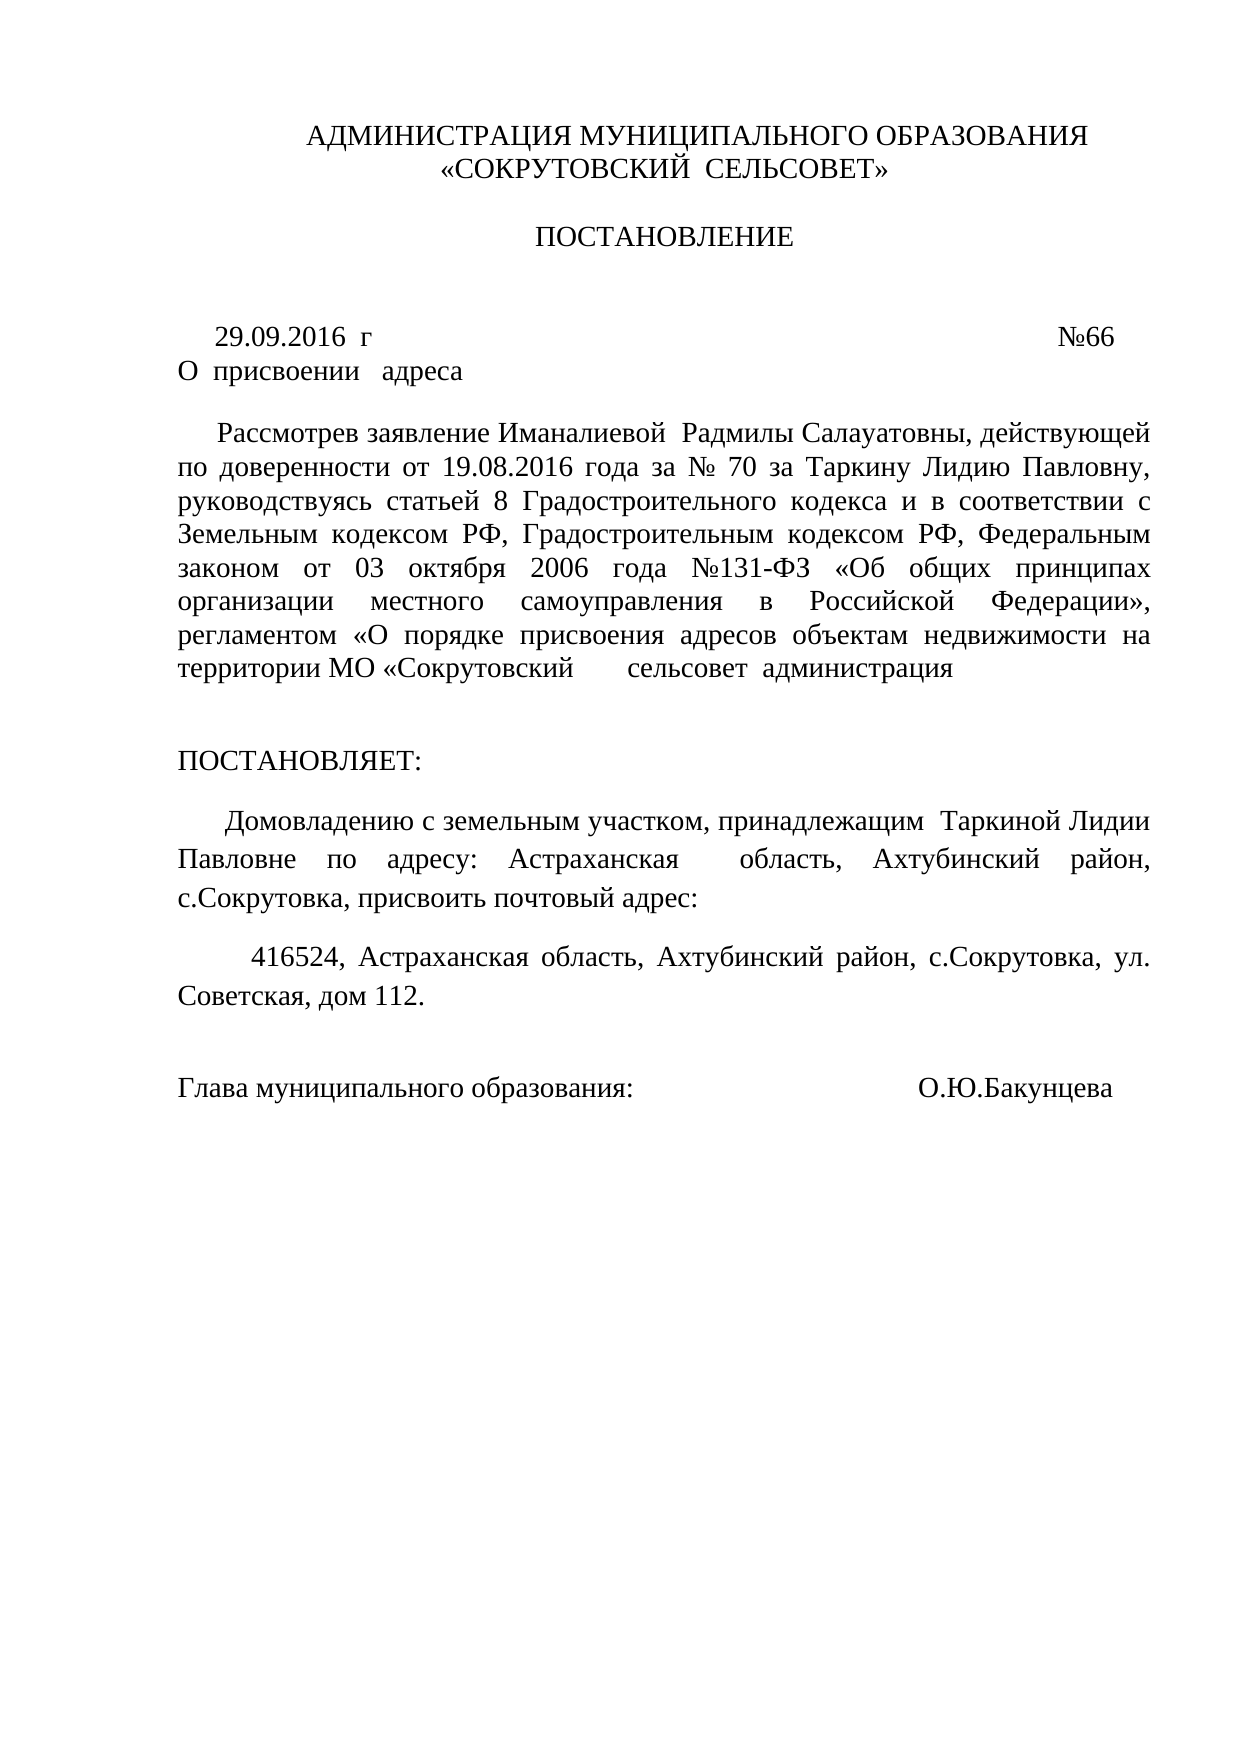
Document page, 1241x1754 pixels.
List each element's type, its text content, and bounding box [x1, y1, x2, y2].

text АДМИНИСТРАЦИЯ МУНИЦИПАЛЬНОГО ОБРАЗОВАНИЯ [177, 118, 1152, 152]
text Домовладению с земельным участком, принадлежащим Таркиной Лидии Павловне по адресу: Астраханская область, Ахтубинский район, с.Сокрутовка, присвоить почтовый адрес: [177, 803, 1152, 913]
text Рассмотрев заявление Иманалиевой Радмилы Салауатовны, действующей по доверенности от 19.08.2016 года за № 70 за Таркину Лидию Павловну, руководствуясь статьей 8 Градостроительного кодекса и в соответствии с Земельным кодексом РФ, Градостроительным кодексом РФ, Федеральным законом от 03 октября 2006 года №131-ФЗ «Об общих принципах организации местного самоуправления в Российской Федерации», регламентом «О порядке присвоения адресов объектам недвижимости на территории МО «Сокрутовский сельсовет администрация [177, 416, 1152, 684]
text 416524, Астраханская область, Ахтубинский район, с.Сокрутовка, ул. Советская, дом 112. [177, 939, 1152, 1011]
text 29.09.2016 г №66 [177, 319, 1152, 353]
text Глава муниципального образования: О.Ю.Бакунцева [177, 1071, 1152, 1104]
text ПОСТАНОВЛЕНИЕ [177, 219, 1152, 252]
text ПОСТАНОВЛЯЕТ: [177, 743, 1152, 777]
text О присвоении адреса [177, 353, 1152, 386]
text «СОКРУТОВСКИЙ СЕЛЬСОВЕТ» [177, 152, 1152, 185]
